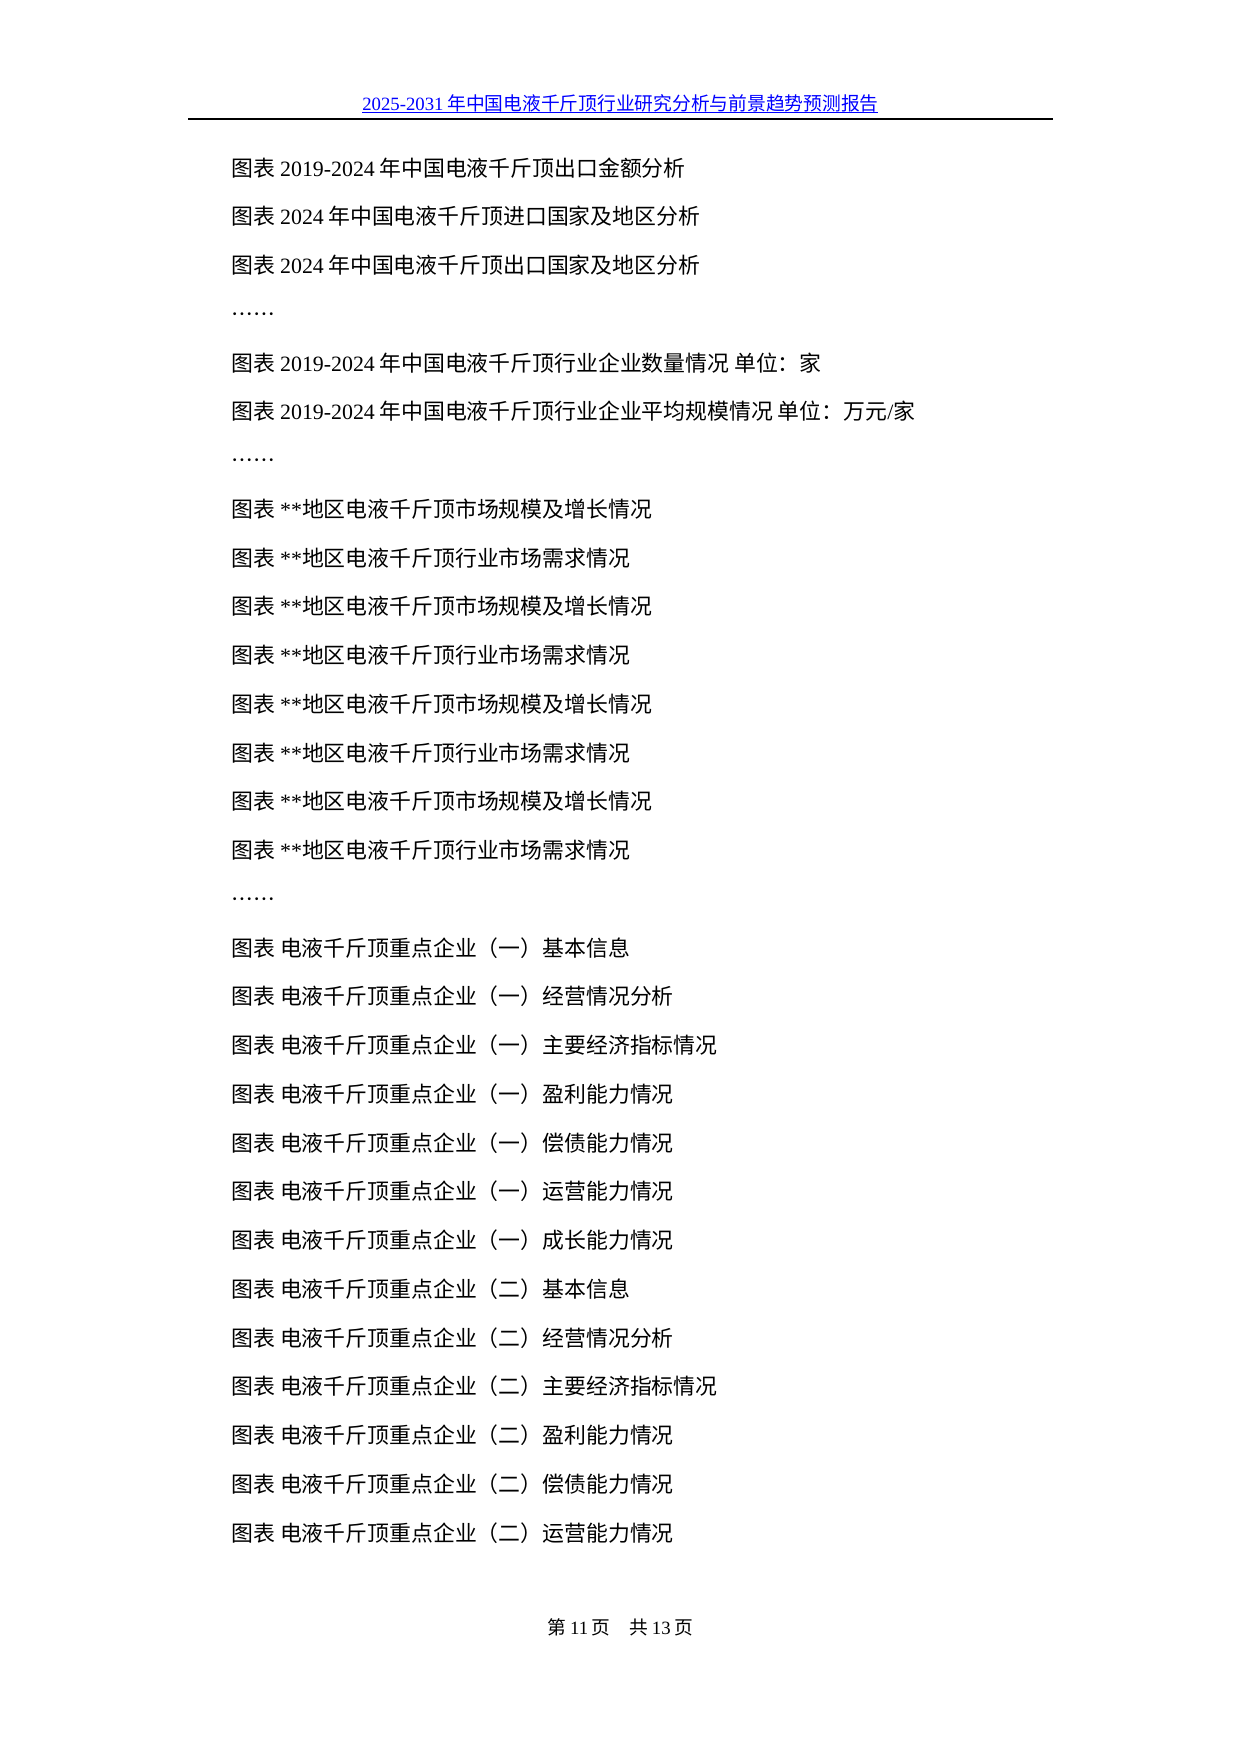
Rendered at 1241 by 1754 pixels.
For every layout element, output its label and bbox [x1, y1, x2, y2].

text [187, 150, 1053, 1548]
